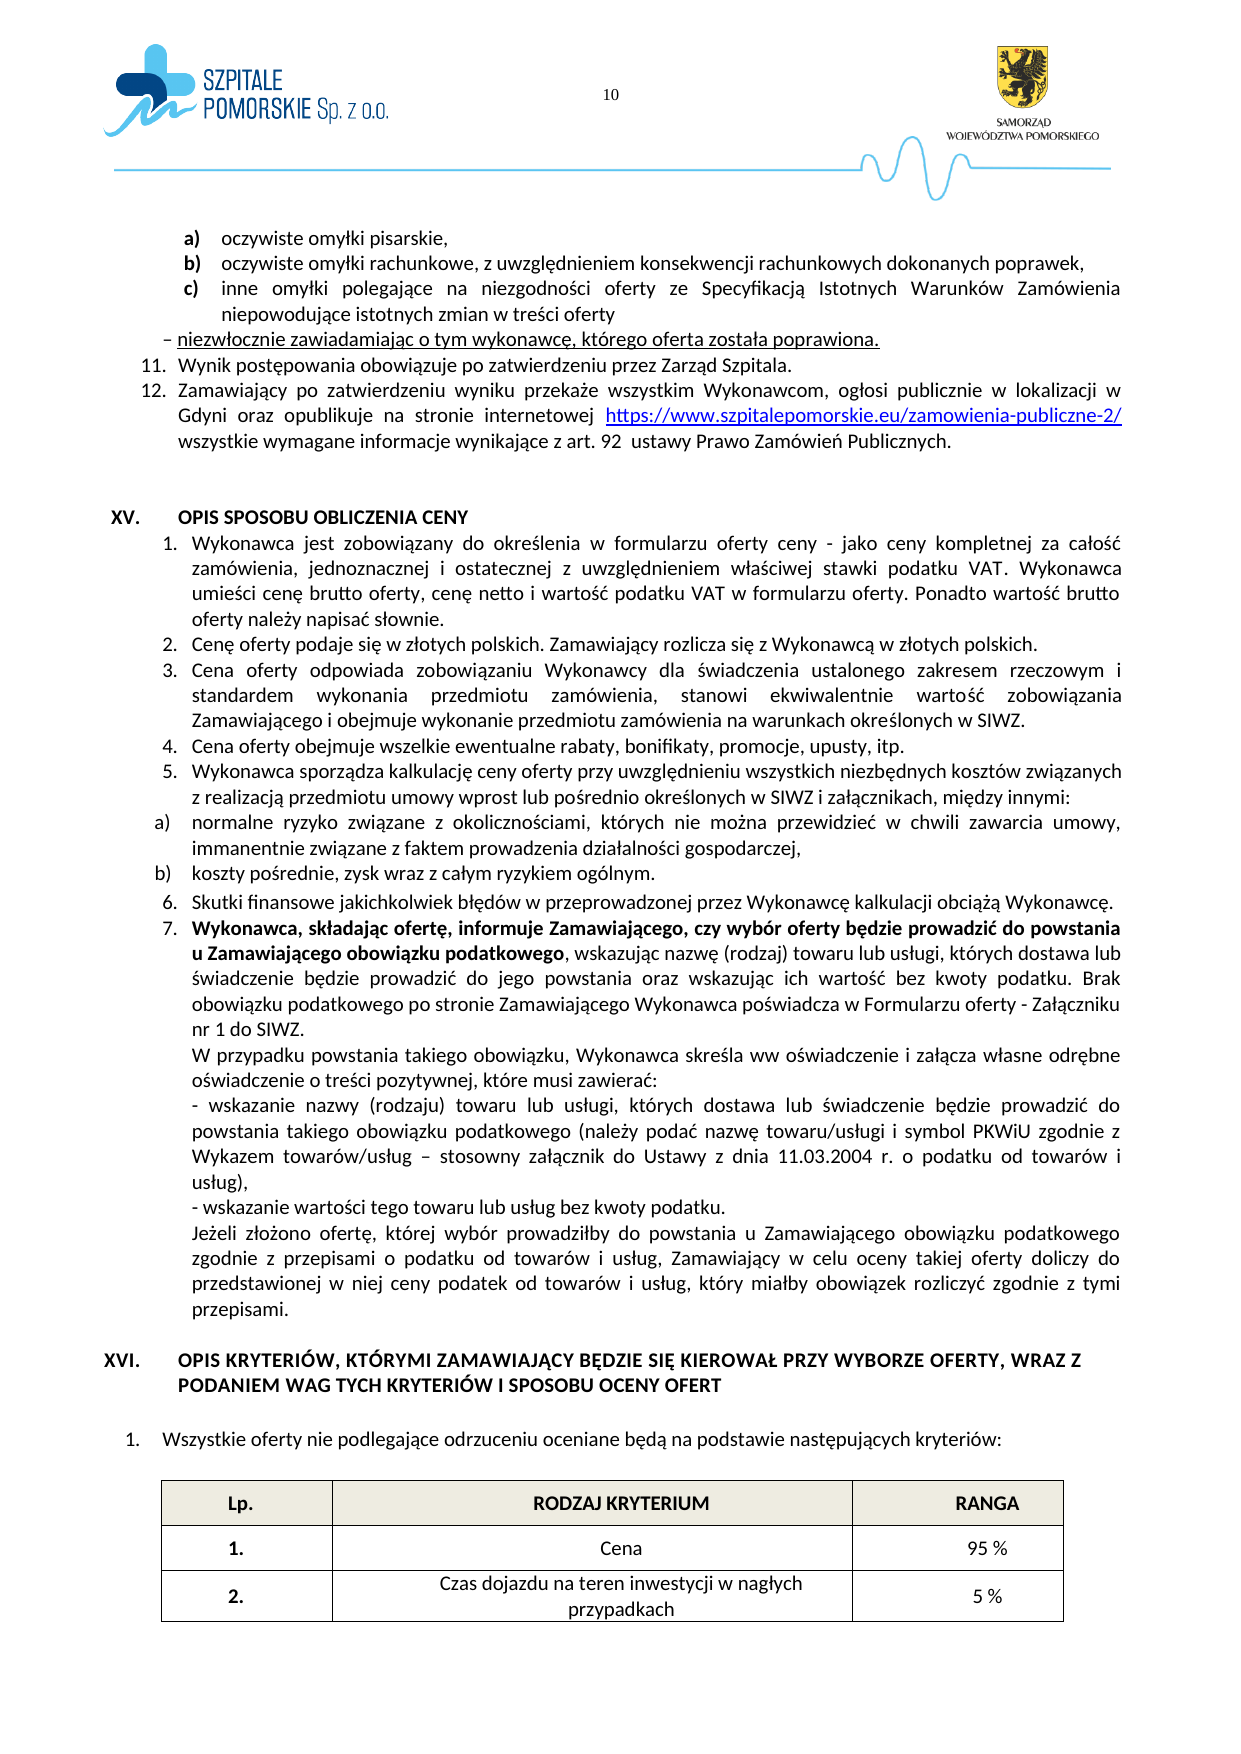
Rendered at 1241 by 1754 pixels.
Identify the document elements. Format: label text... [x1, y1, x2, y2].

list OPIS SPOSOBU OBLICZENIA CENY [140, 504, 1122, 530]
text - wskazanie wartości tego towaru lub usług bez kwoty podatku. [192, 1194, 1122, 1220]
list Wynik postępowania obowiązuje po zatwierdzeniu przez Zarząd Szpitala. [140, 352, 1122, 377]
list Wszystkie oferty nie podlegające odrzuceniu oceniane będą na podstawie następujących kryteriów: [124, 1426, 1122, 1452]
list koszty pośrednie, zysk wraz z całym ryzykiem ogólnym. [154, 860, 1122, 886]
table_cell 1. [162, 1526, 332, 1570]
table_cell 2. [162, 1571, 332, 1621]
list Cena oferty odpowiada zobowiązaniu Wykonawcy dla świadczenia ustalonego zakresem rzeczowym i standardem wykonania przedmiotu zamówienia, stanowi ekwiwalentnie wartość zobowiązania Zamawiającego i obejmuje wykonanie przedmiotu zamówienia na warunkach określonych w SIWZ. [162, 657, 1122, 733]
table_cell 95 % [853, 1526, 1063, 1570]
list Cenę oferty podaje się w złotych polskich. Zamawiający rozlicza się z Wykonawcą w złotych polskich. [162, 631, 1122, 657]
list normalne ryzyko związane z okolicznościami, których nie można przewidzieć w chwili zawarcia umowy, immanentnie związane z faktem prowadzenia działalności gospodarczej, [154, 809, 1122, 860]
list Wykonawca, składając ofertę, informuje Zamawiającego, czy wybór oferty będzie prowadzić do powstania u Zamawiającego obowiązku podatkowego, wskazując nazwę (rodzaj) towaru lub usługi, których dostawa lub świadczenie będzie prowadzić do jego powstania oraz wskazując ich wartość bez kwoty podatku. Brak obowiązku podatkowego po stronie Zamawiającego Wykonawca poświadcza w Formularzu oferty - Załączniku nr 1 do SIWZ. [162, 915, 1122, 1042]
text - wskazanie nazwy (rodzaju) towaru lub usługi, których dostawa lub świadczenie będzie prowadzić do powstania takiego obowiązku podatkowego (należy podać nazwę towaru/usługi i symbol PKWiU zgodnie z Wykazem towarów/usług – stosowny załącznik do Ustawy z dnia 11.03.2004 r. o podatku od towarów i usług), [192, 1093, 1122, 1194]
text W przypadku powstania takiego obowiązku, Wykonawca skreśla ww oświadczenie i załącza własne odrębne oświadczenie o treści pozytywnej, które musi zawierać: [192, 1042, 1122, 1093]
list OPIS KRYTERIÓW, KTÓRYMI ZAMAWIAJĄCY BĘDZIE SIĘ KIEROWAŁ PRZY WYBORZE OFERTY, WRAZ Z PODANIEM WAG TYCH KRYTERIÓW I SPOSOBU OCENY OFERT [140, 1347, 1122, 1426]
text – niezwłocznie zawiadamiając o tym wykonawcę, którego oferta została poprawiona. [162, 326, 1122, 352]
list Wykonawca sporządza kalkulację ceny oferty przy uwzględnieniu wszystkich niezbędnych kosztów związanych z realizacją przedmiotu umowy wprost lub pośrednio określonych w SIWZ i załącznikach, między innymi: [162, 758, 1122, 809]
list oczywiste omyłki pisarskie, [183, 225, 1122, 250]
table_header Lp. [162, 1481, 332, 1525]
text Jeżeli złożono ofertę, której wybór prowadziłby do powstania u Zamawiającego obowiązku podatkowego zgodnie z przepisami o podatku od towarów i usług, Zamawiający w celu oceny takiej oferty doliczy do przedstawionej w niej ceny podatek od towarów i usług, który miałby obowiązek rozliczyć zgodnie z tymi przepisami. [192, 1220, 1122, 1321]
table_cell 5 % [853, 1571, 1063, 1621]
table_cell Czas dojazdu na teren inwestycji w nagłych przypadkach [333, 1571, 852, 1621]
list oczywiste omyłki rachunkowe, z uwzględnieniem konsekwencji rachunkowych dokonanych poprawek, [183, 250, 1122, 276]
table_header RODZAJ KRYTERIUM [333, 1481, 852, 1525]
table_header RANGA [853, 1481, 1063, 1525]
table_cell Cena [333, 1526, 852, 1570]
list inne omyłki polegające na niezgodności oferty ze Specyfikacją Istotnych Warunków Zamówienia niepowodujące istotnych zmian w treści oferty [183, 276, 1122, 326]
list Skutki finansowe jakichkolwiek błędów w przeprowadzonej przez Wykonawcę kalkulacji obciążą Wykonawcę. [162, 889, 1122, 915]
list Cena oferty obejmuje wszelkie ewentualne rabaty, bonifikaty, promocje, upusty, itp. [162, 733, 1122, 758]
picture [103, 44, 1111, 201]
list Wykonawca jest zobowiązany do określenia w formularzu oferty ceny - jako ceny kompletnej za całość zamówienia, jednoznacznej i ostatecznej z uwzględnieniem właściwej stawki podatku VAT. Wykonawca umieści cenę brutto oferty, cenę netto i wartość podatku VAT w formularzu oferty. Ponadto wartość brutto oferty należy napisać słownie. [162, 530, 1122, 631]
list Zamawiający po zatwierdzeniu wyniku przekaże wszystkim Wykonawcom, ogłosi publicznie w lokalizacji w Gdyni oraz opublikuje na stronie internetowej https://www.szpitalepomorskie.eu/zamowienia-publiczne-2/ wszystkie wymagane informacje wynikające z art. 92 ustawy Prawo Zamówień Publicznych. [140, 377, 1122, 453]
